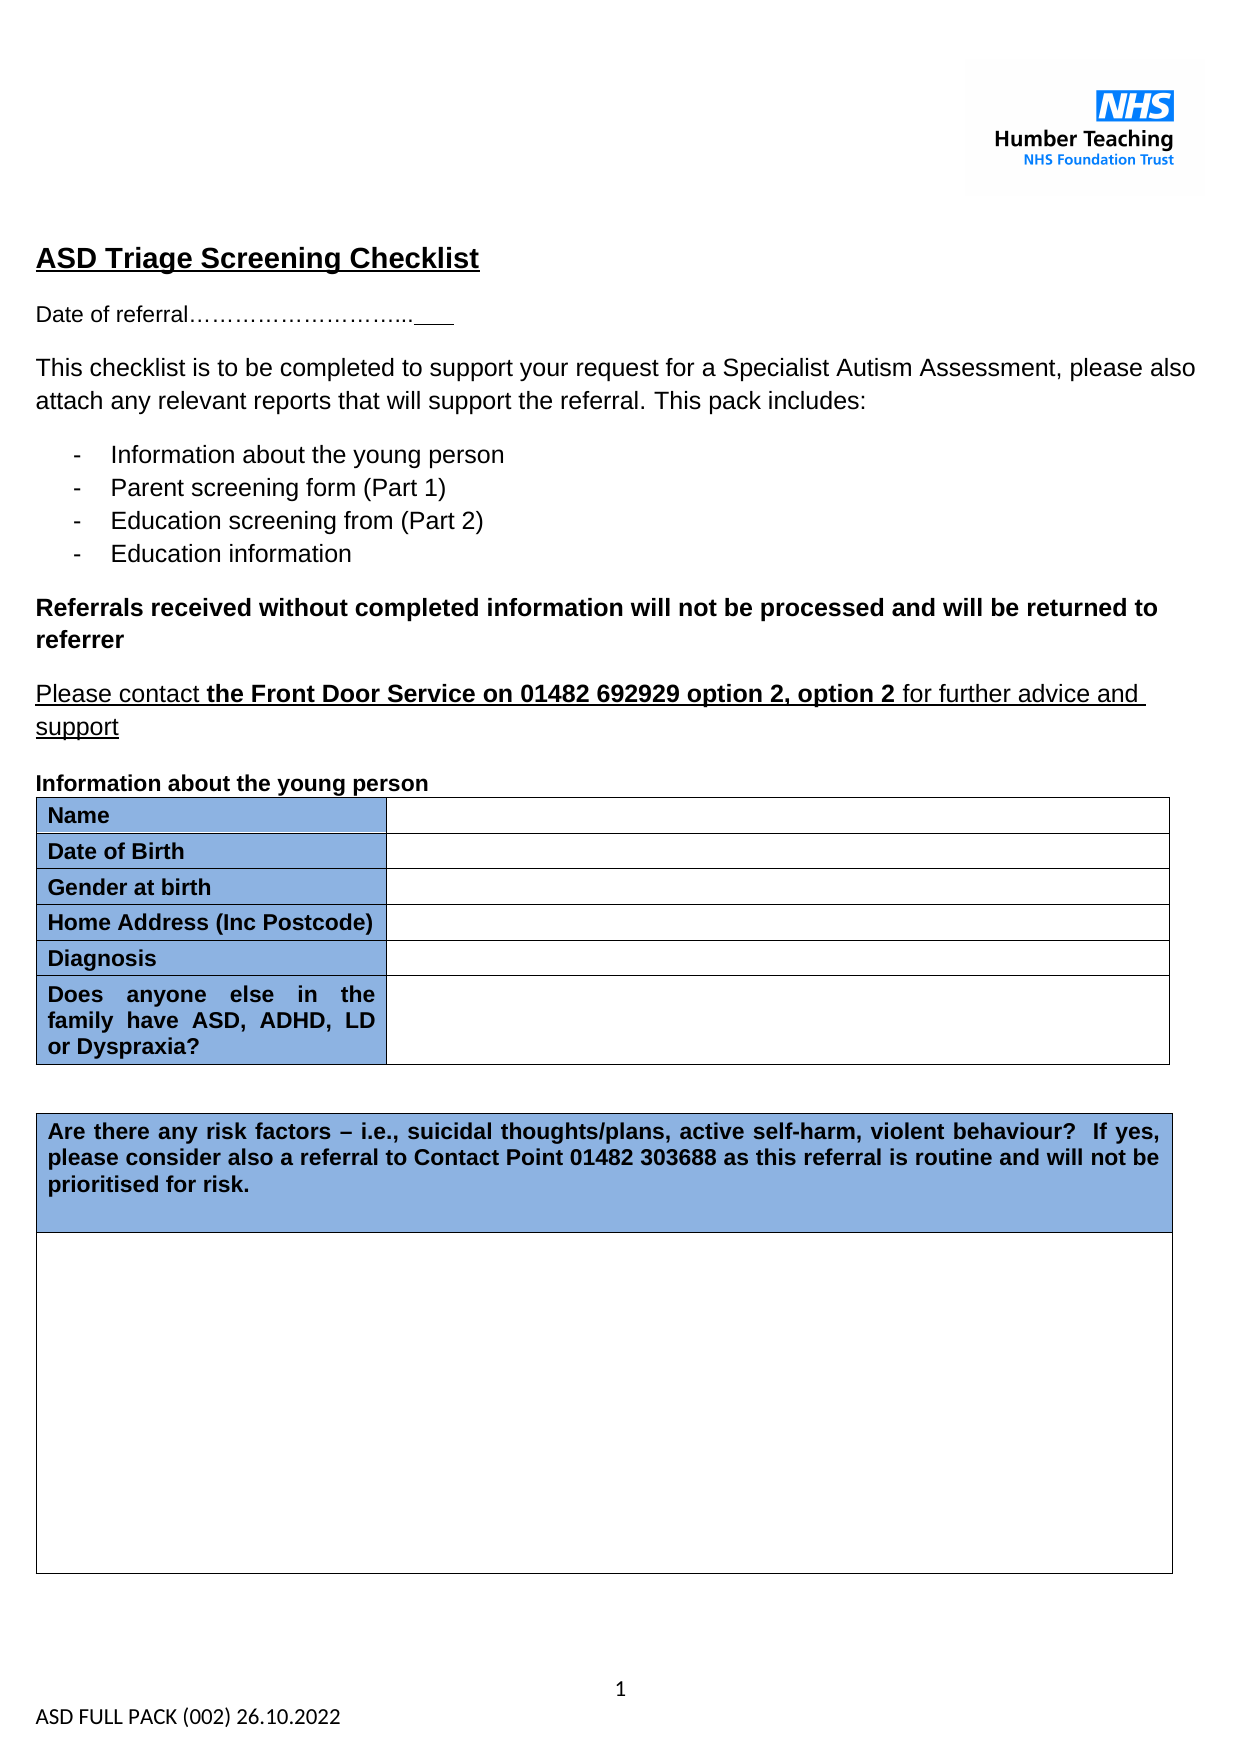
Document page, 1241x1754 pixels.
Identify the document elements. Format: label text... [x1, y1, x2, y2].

text Referrals received without completed information will not be processed and will be returned to referrer [35, 592, 1205, 654]
table_cell Does anyone else in the family have ASD, ADHD, LD or Dyspraxia? [37, 976, 386, 1064]
table_cell [387, 941, 1169, 975]
table_cell Date of Birth [37, 834, 386, 868]
table_cell Home Address (Inc Postcode) [37, 905, 386, 940]
text Information about the young person [35, 770, 1205, 797]
text ASD Triage Screening Checklist [35, 241, 1205, 275]
list Education information [73, 539, 1205, 567]
table_cell Diagnosis [37, 941, 386, 975]
table_cell Gender at birth [37, 869, 386, 904]
table_cell [387, 905, 1169, 940]
text This checklist is to be completed to support your request for a Specialist Autism Assessment, please also attach any relevant reports that will support the referral. This pack includes: [35, 353, 1205, 414]
text Please contact the Front Door Service on 01482 692929 option 2, option 2 for further advice and support [35, 679, 1205, 741]
list Information about the young person [73, 439, 1205, 468]
table_cell [387, 834, 1169, 868]
table_header Are there any risk factors – i.e., suicidal thoughts/plans, active self-harm, violent behaviour? If yes, please consider also a referral to Contact Point 01482 303688 as this referral is routine and will not be prioritised for risk. [37, 1114, 1172, 1232]
table_header [387, 798, 1169, 832]
list Education screening from (Part 2) [73, 506, 1205, 534]
table_header Name [37, 798, 386, 832]
table_cell [387, 869, 1169, 904]
table_cell [387, 976, 1169, 1064]
picture [964, 59, 1205, 196]
table_cell [37, 1233, 1172, 1573]
list Parent screening form (Part 1) [73, 473, 1205, 501]
text Date of referral………………………... [35, 301, 1205, 327]
